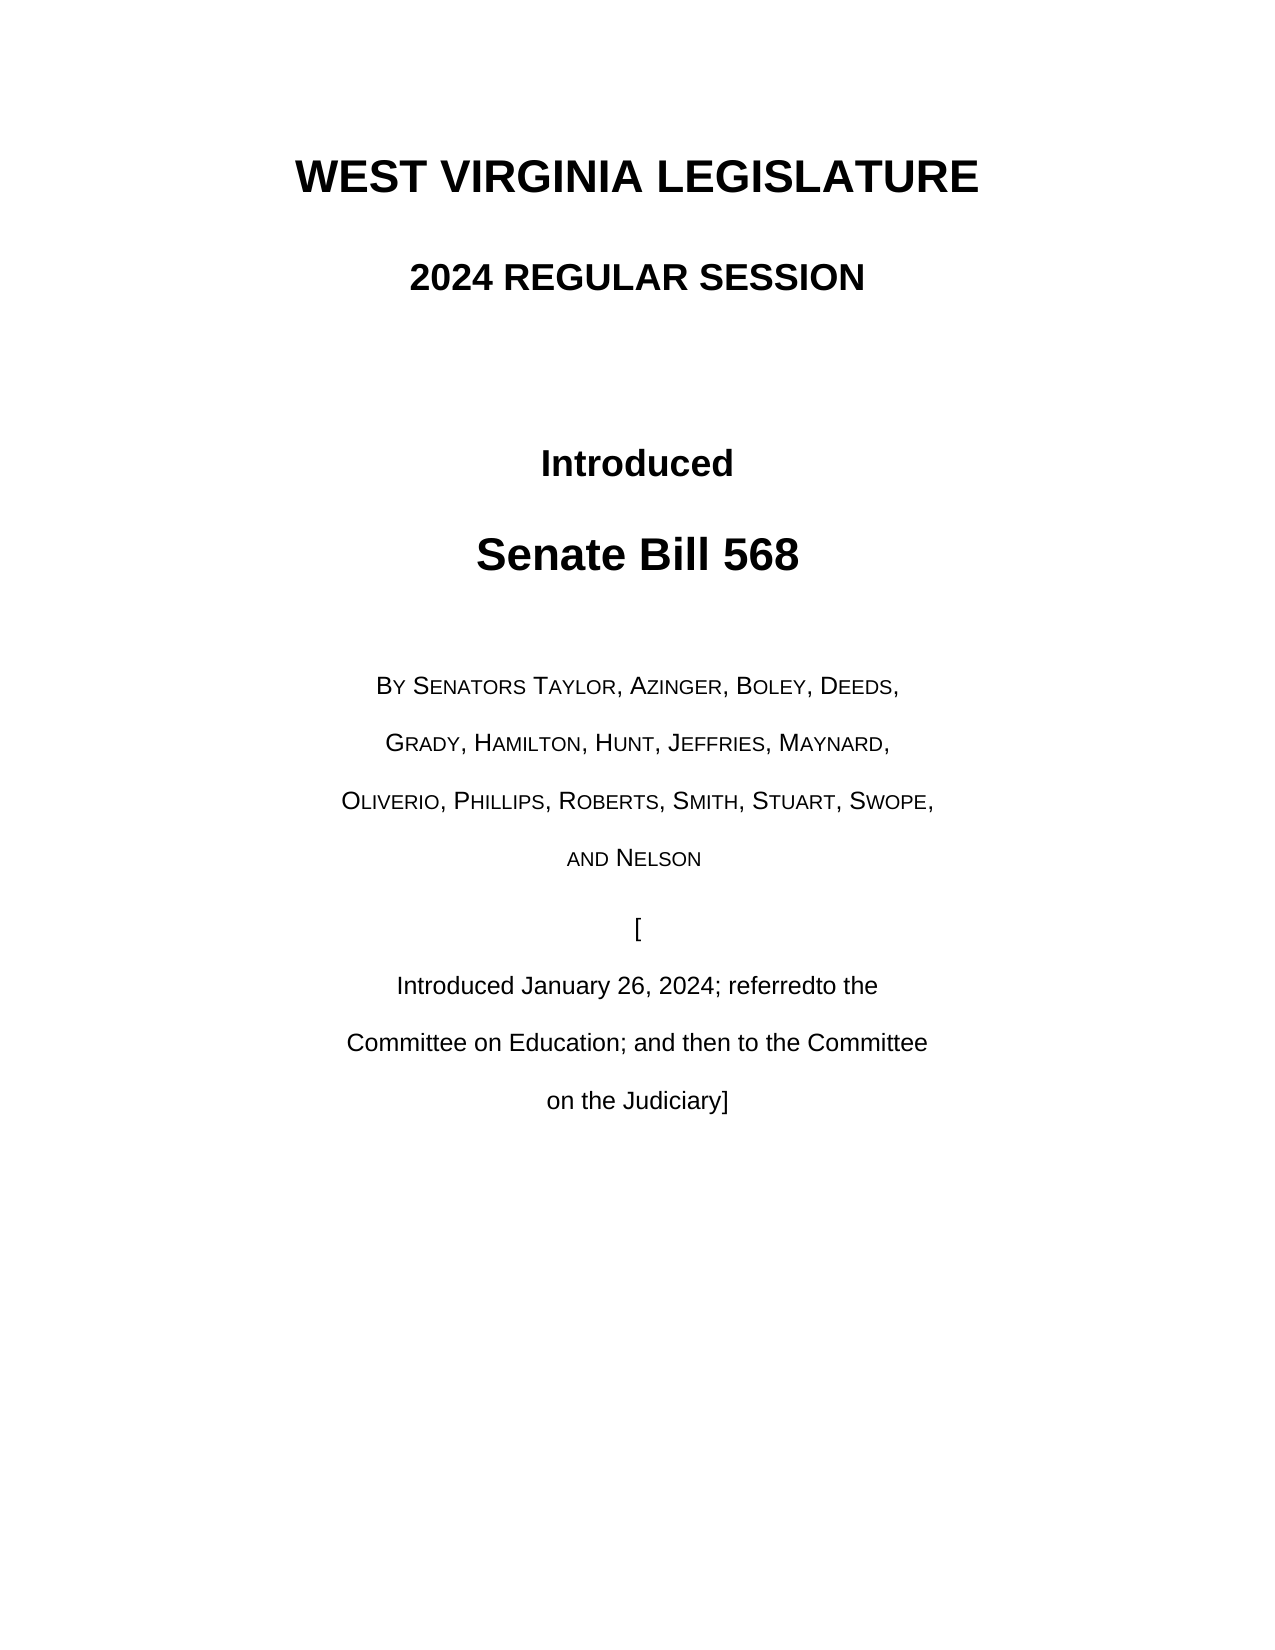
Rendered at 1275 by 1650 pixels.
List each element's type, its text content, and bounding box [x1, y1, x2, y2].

text Bill [150, 528, 1125, 581]
text [] [337, 913, 937, 1114]
title WEST virginia legislature [150, 150, 1125, 203]
title 2024 regular session [150, 255, 1125, 298]
text By [337, 671, 937, 872]
